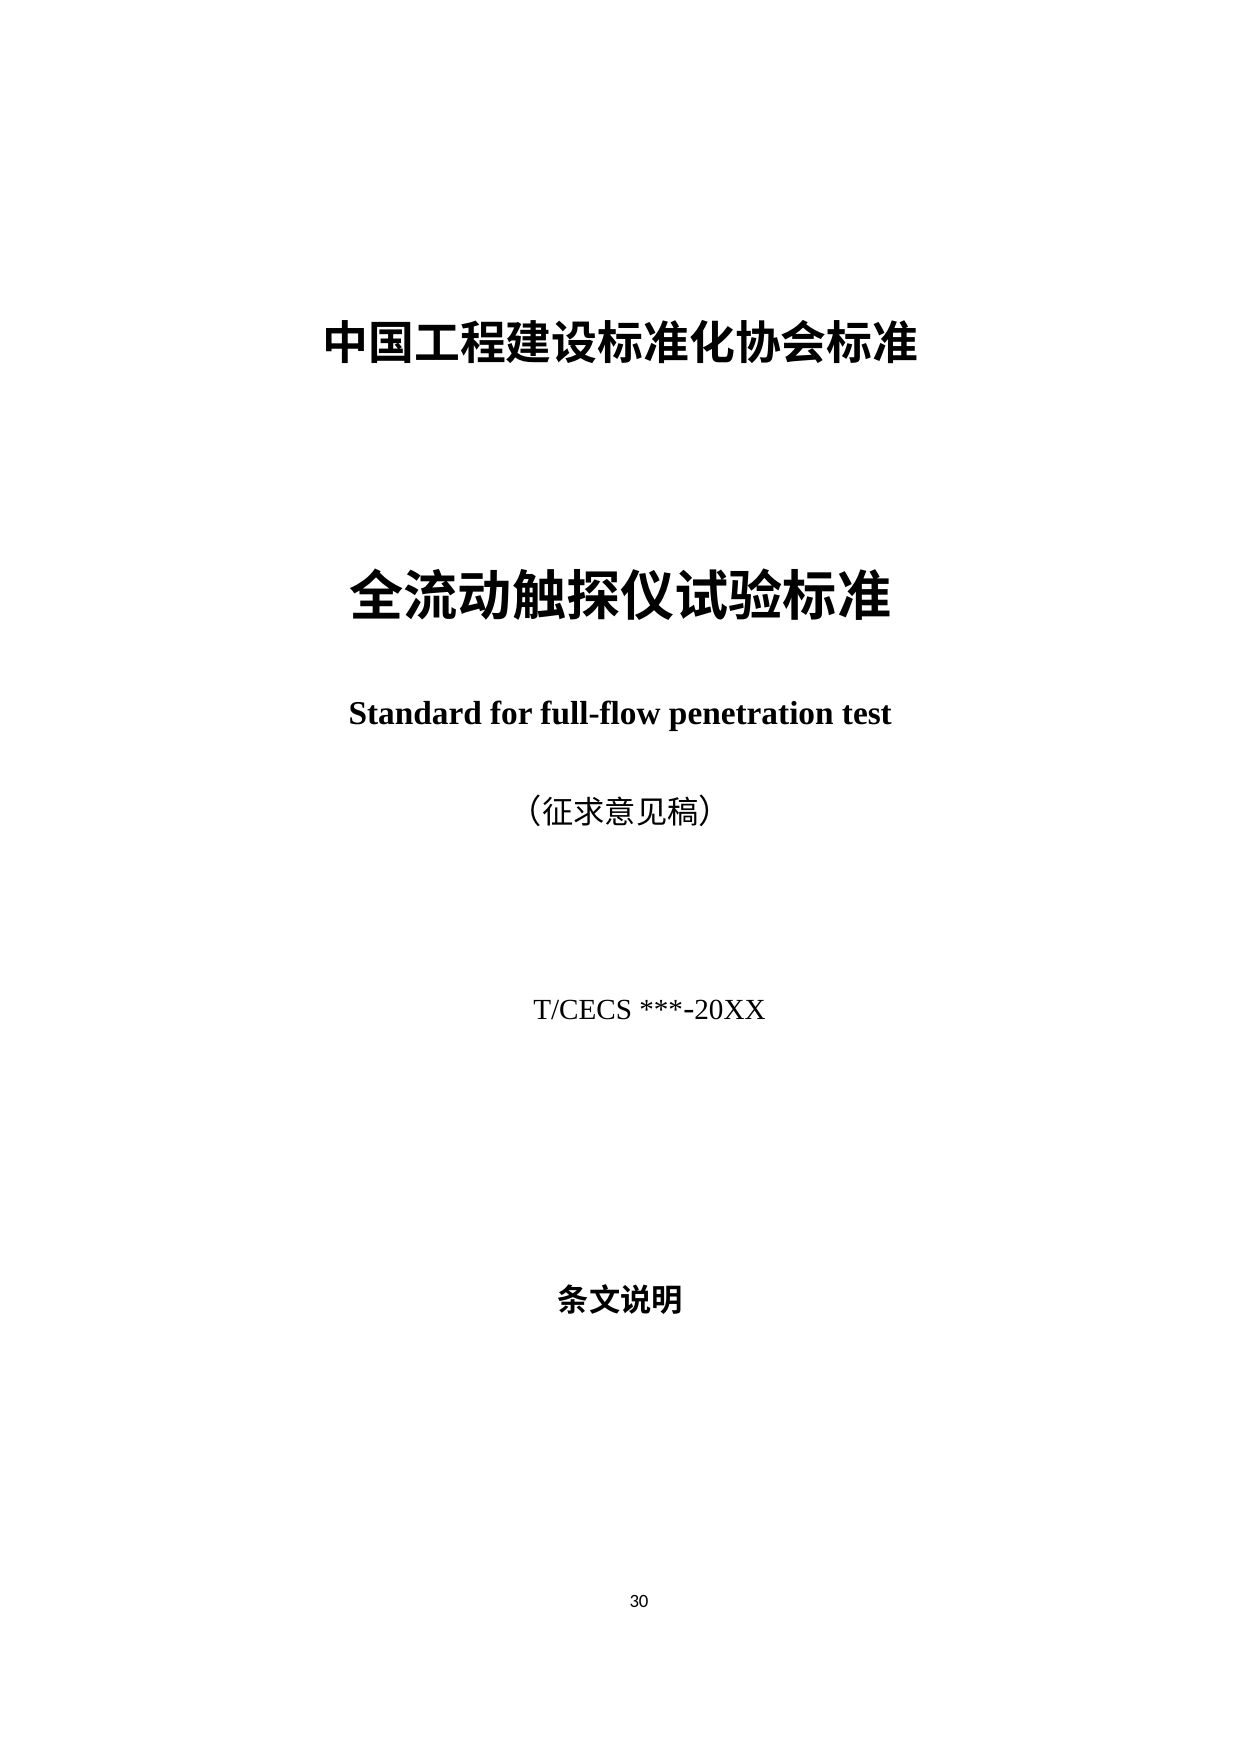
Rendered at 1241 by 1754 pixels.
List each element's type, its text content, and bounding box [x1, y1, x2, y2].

text （征求意见稿） [187, 777, 1053, 842]
text 中国工程建设标准化协会标准 [187, 291, 1053, 388]
text T/CECS ***-20XX [187, 975, 1053, 1040]
text 全流动触探仪试验标准 [187, 543, 1053, 641]
text 条文说明 [187, 1265, 1053, 1330]
text Standard for full-flow penetration test [187, 680, 1053, 745]
